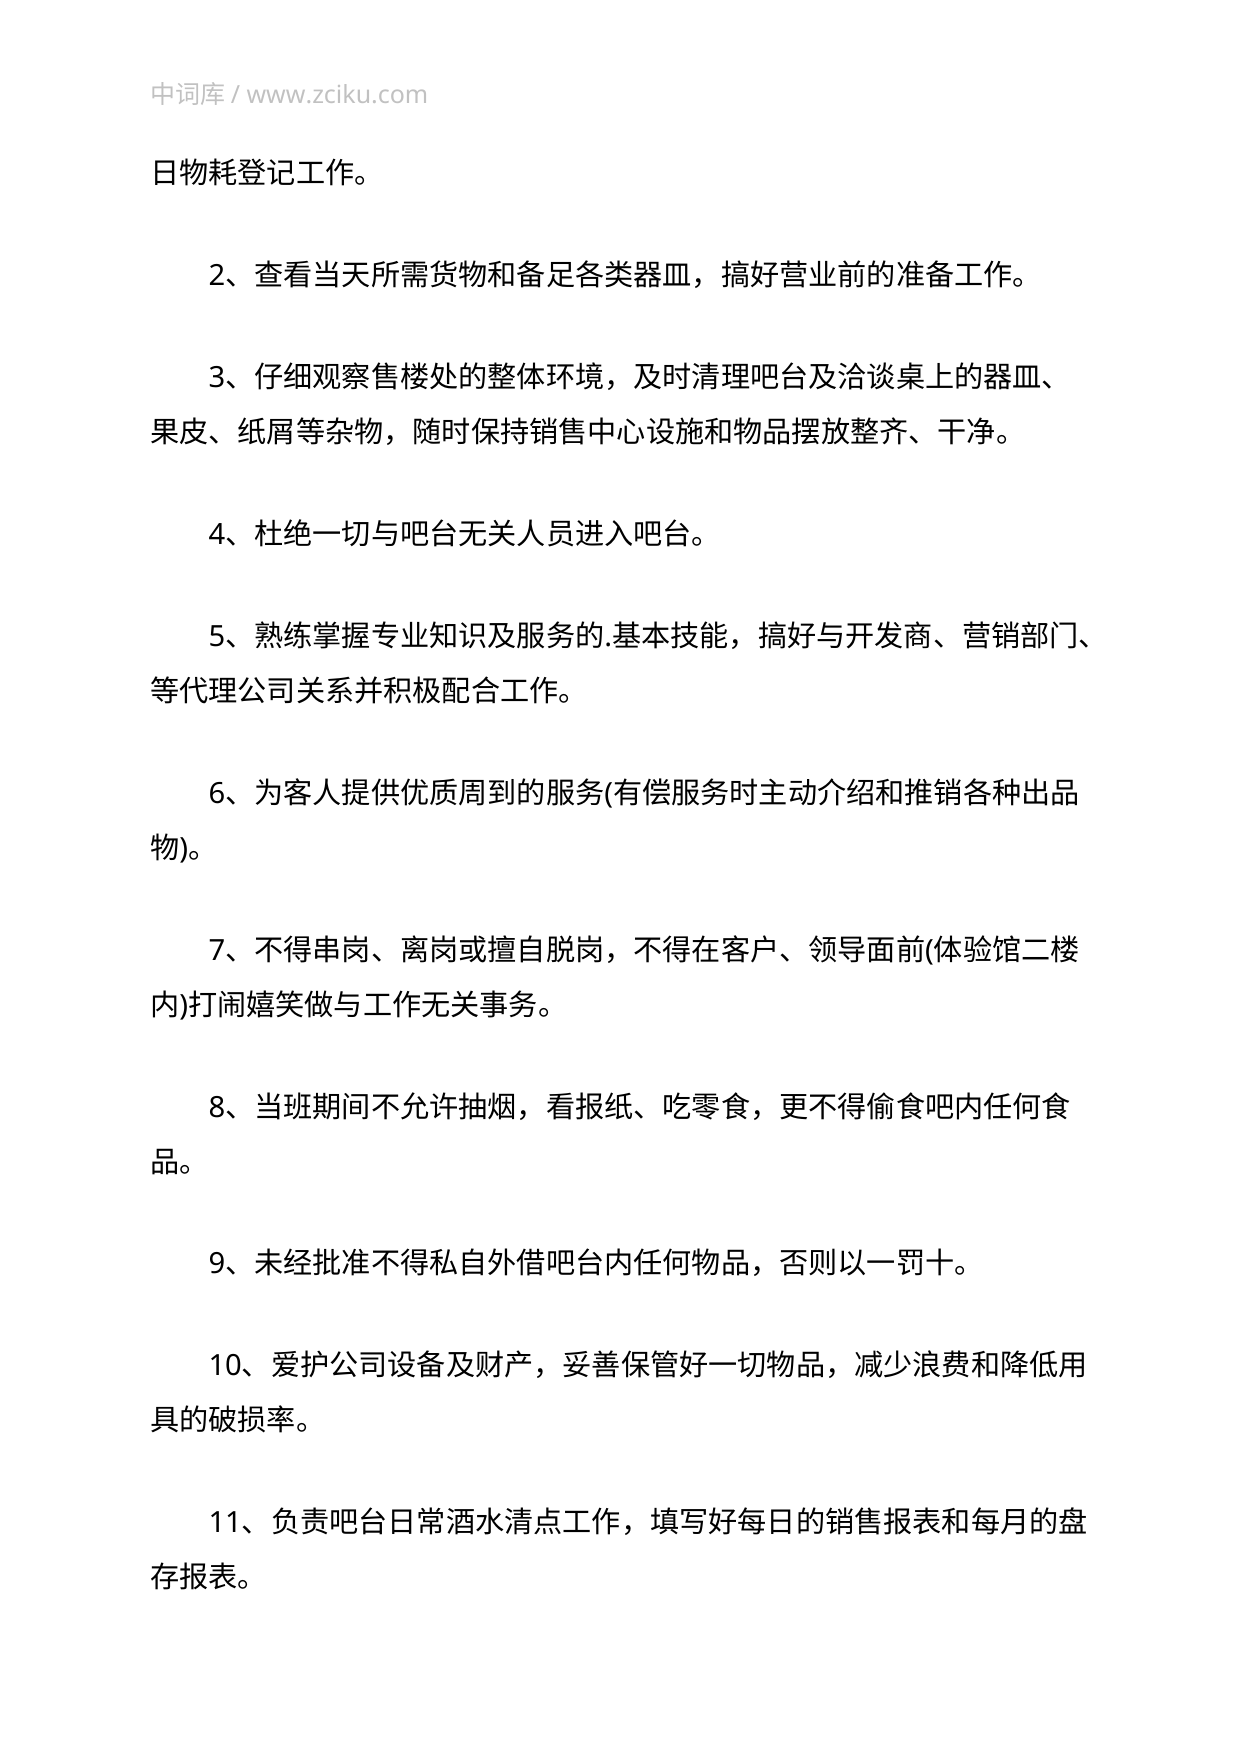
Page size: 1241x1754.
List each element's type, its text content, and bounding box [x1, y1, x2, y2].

text 4、杜绝一切与吧台无关人员进入吧台。 [150, 511, 1090, 553]
text 5、熟练掌握专业知识及服务的.基本技能，搞好与开发商、营销部门、等代理公司关系并积极配合工作。 [150, 612, 1090, 710]
text 8、当班期间不允许抽烟，看报纸、吃零食，更不得偷食吧内任何食品。 [150, 1083, 1090, 1181]
text 7、不得串岗、离岗或擅自脱岗，不得在客户、领导面前(体验馆二楼内)打闹嬉笑做与工作无关事务。 [150, 926, 1090, 1024]
text 2、查看当天所需货物和备足各类器皿，搞好营业前的准备工作。 [150, 252, 1090, 294]
text 11、负责吧台日常酒水清点工作，填写好每日的销售报表和每月的盘存报表。 [150, 1499, 1090, 1596]
text 9、未经批准不得私自外借吧台内任何物品，否则以一罚十。 [150, 1240, 1090, 1282]
text 6、为客人提供优质周到的服务(有偿服务时主动介绍和推销各种出品物)。 [150, 769, 1090, 867]
text 10、爱护公司设备及财产，妥善保管好一切物品，减少浪费和降低用具的破损率。 [150, 1342, 1090, 1439]
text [150, 150, 1090, 192]
text 3、仔细观察售楼处的整体环境，及时清理吧台及洽谈桌上的器皿、果皮、纸屑等杂物，随时保持销售中心设施和物品摆放整齐、干净。 [150, 354, 1090, 451]
